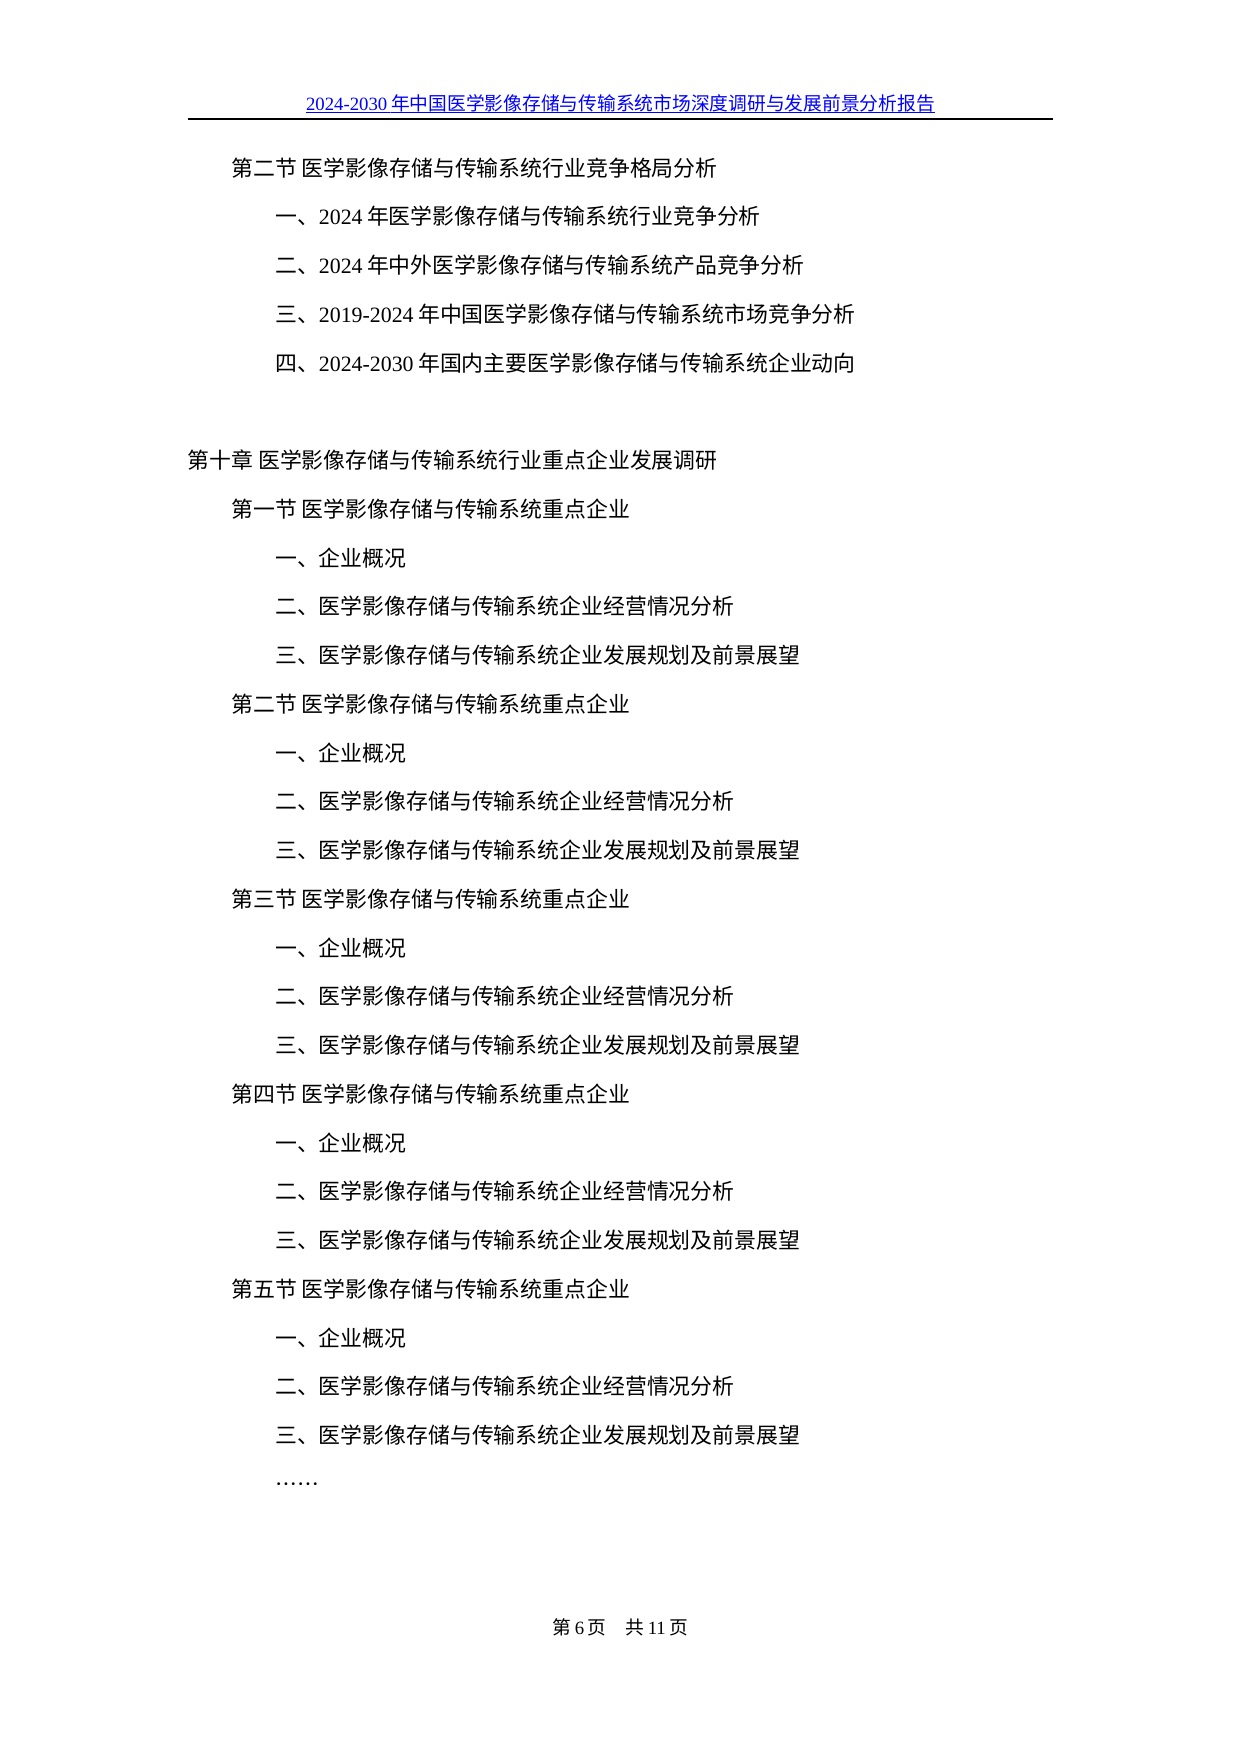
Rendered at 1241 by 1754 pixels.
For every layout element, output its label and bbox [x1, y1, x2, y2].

text [187, 150, 1053, 1499]
